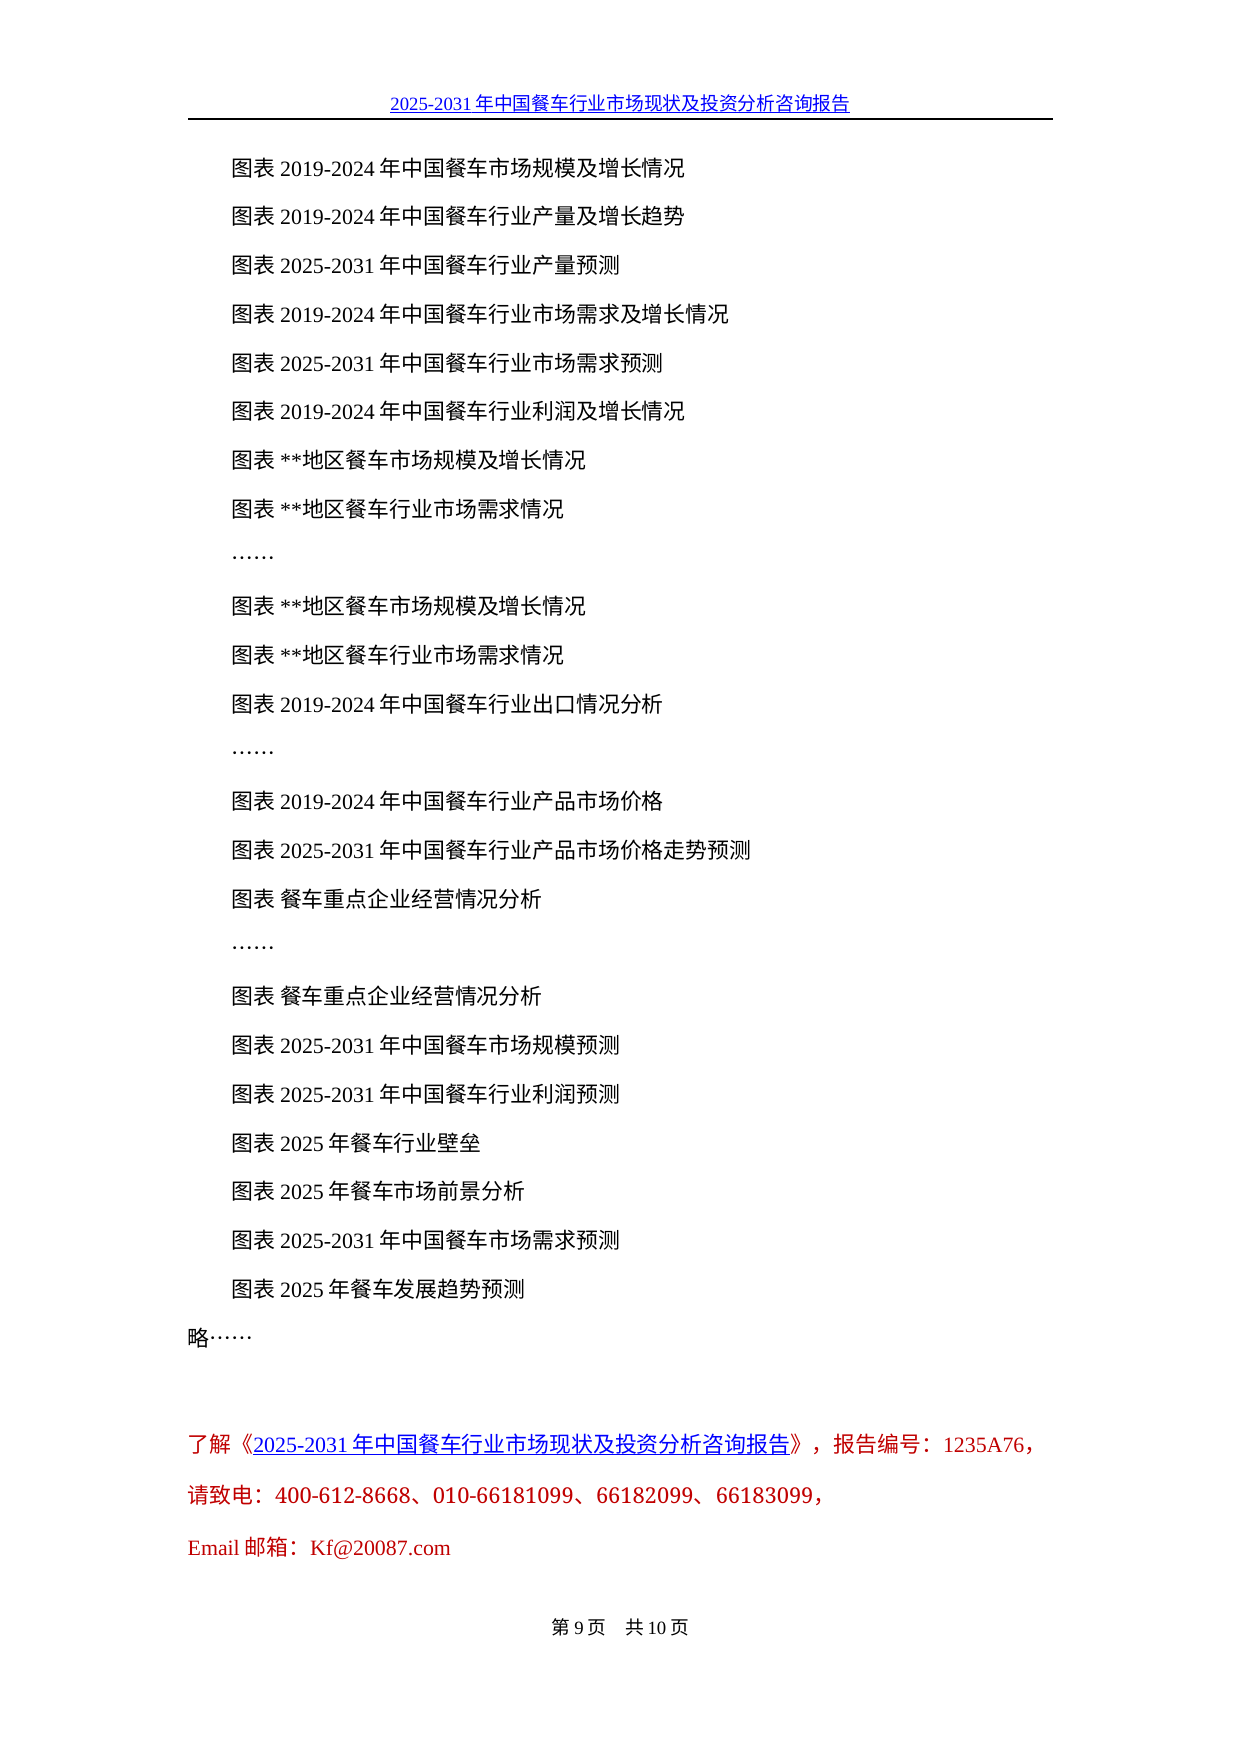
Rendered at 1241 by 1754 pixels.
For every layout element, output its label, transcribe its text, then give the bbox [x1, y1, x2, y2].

text 请致电：400-612-8668、010-66181099、66182099、66183099， [187, 1478, 1053, 1511]
text Email邮箱：Kf@20087.com [187, 1530, 1053, 1562]
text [187, 150, 1053, 1353]
text 了解《2025-2031年中国餐车行业市场现状及投资分析咨询报告》，报告编号：1235A76， [187, 1427, 1053, 1459]
